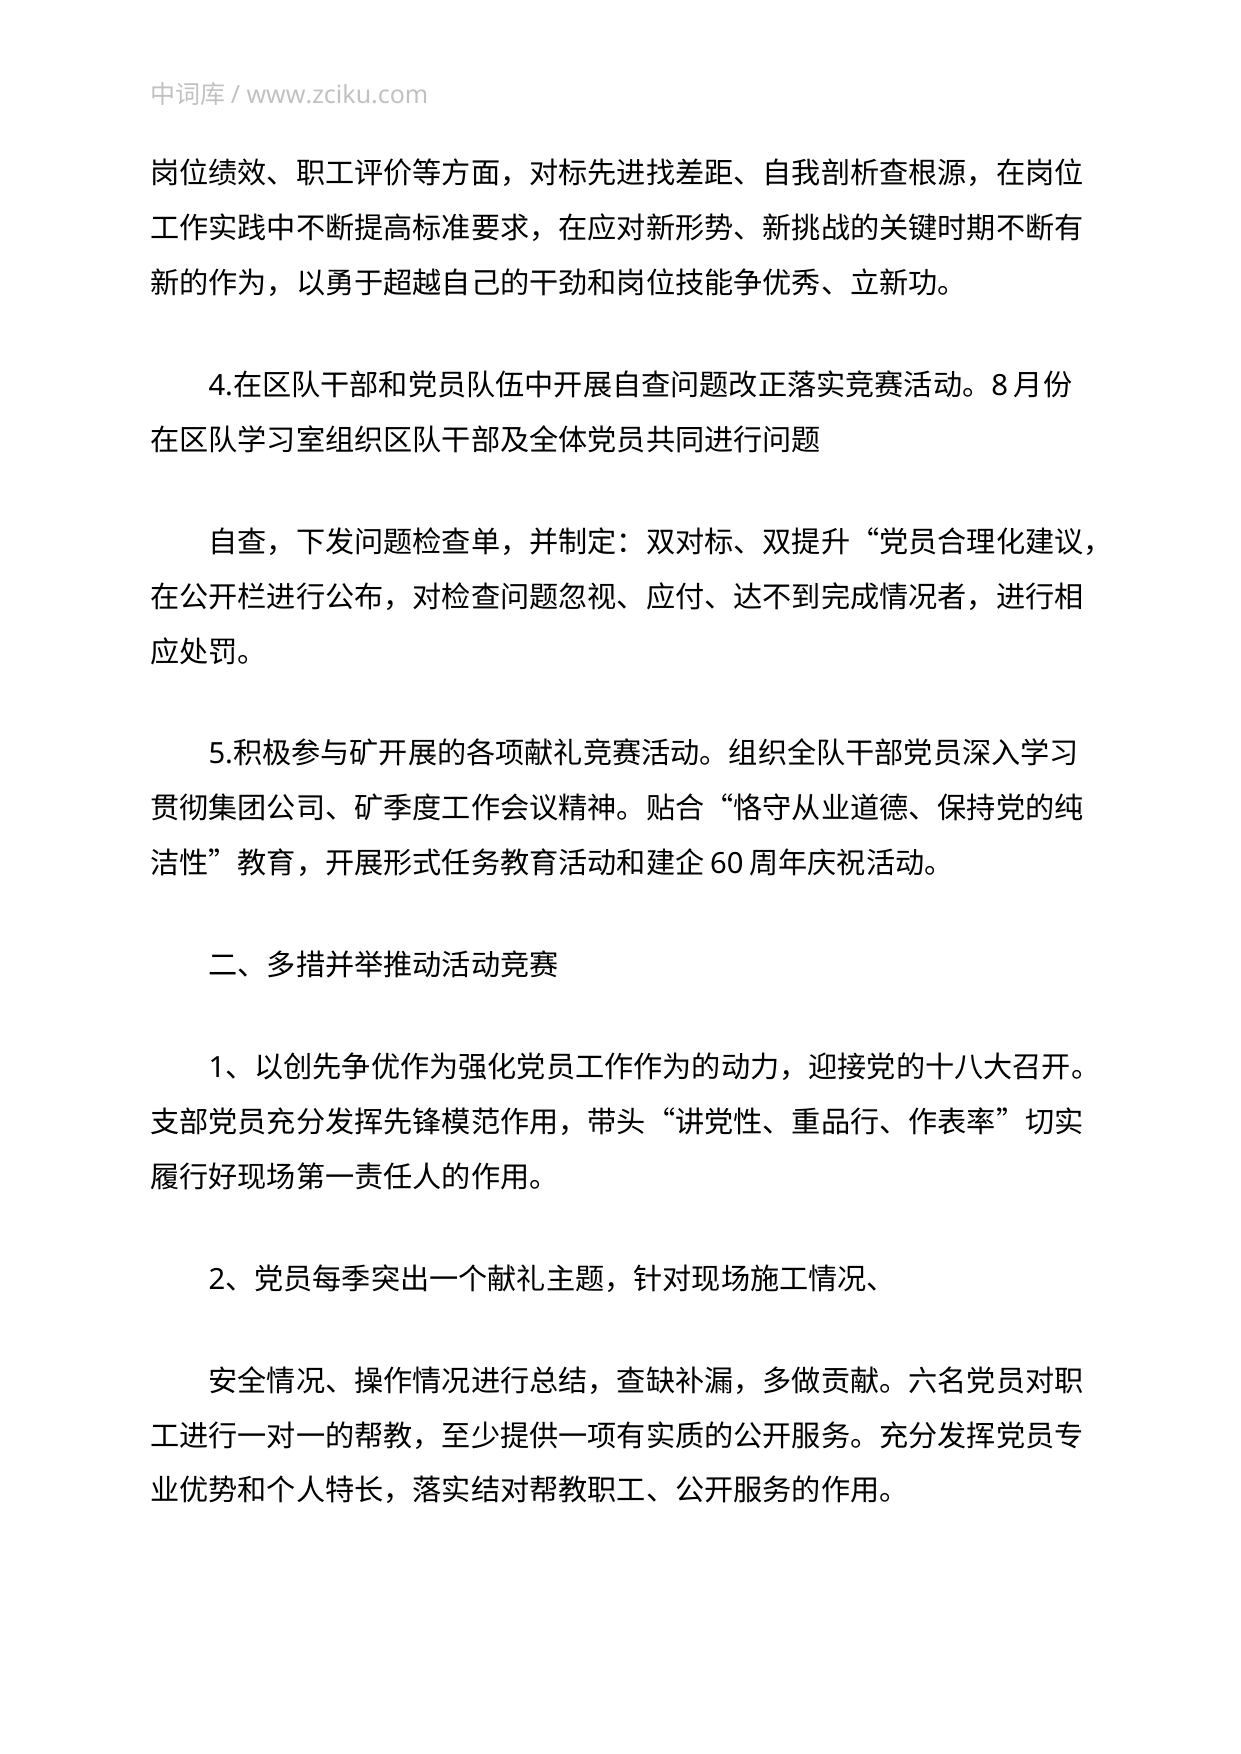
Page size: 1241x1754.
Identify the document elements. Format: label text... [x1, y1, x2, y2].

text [150, 150, 1090, 302]
text 2、党员每季突出一个献礼主题，针对现场施工情况、 [150, 1255, 1090, 1298]
text 4.在区队干部和党员队伍中开展自查问题改正落实竞赛活动。8月份在区队学习室组织区队干部及全体党员共同进行问题 [150, 362, 1090, 459]
text 二、多措并举推动活动竞赛 [150, 942, 1090, 984]
text 安全情况、操作情况进行总结，查缺补漏，多做贡献。六名党员对职工进行一对一的帮教，至少提供一项有实质的公开服务。充分发挥党员专业优势和个人特长，落实结对帮教职工、公开服务的作用。 [150, 1357, 1090, 1509]
text 自查，下发问题检查单，并制定：双对标、双提升“党员合理化建议，在公开栏进行公布，对检查问题忽视、应付、达不到完成情况者，进行相应处罚。 [150, 518, 1090, 670]
text 1、以创先争优作为强化党员工作作为的动力，迎接党的十八大召开。支部党员充分发挥先锋模范作用，带头“讲党性、重品行、作表率”切实履行好现场第一责任人的作用。 [150, 1043, 1090, 1196]
text 5.积极参与矿开展的各项献礼竞赛活动。组织全队干部党员深入学习贯彻集团公司、矿季度工作会议精神。贴合“恪守从业道德、保持党的纯洁性”教育，开展形式任务教育活动和建企60周年庆祝活动。 [150, 730, 1090, 882]
